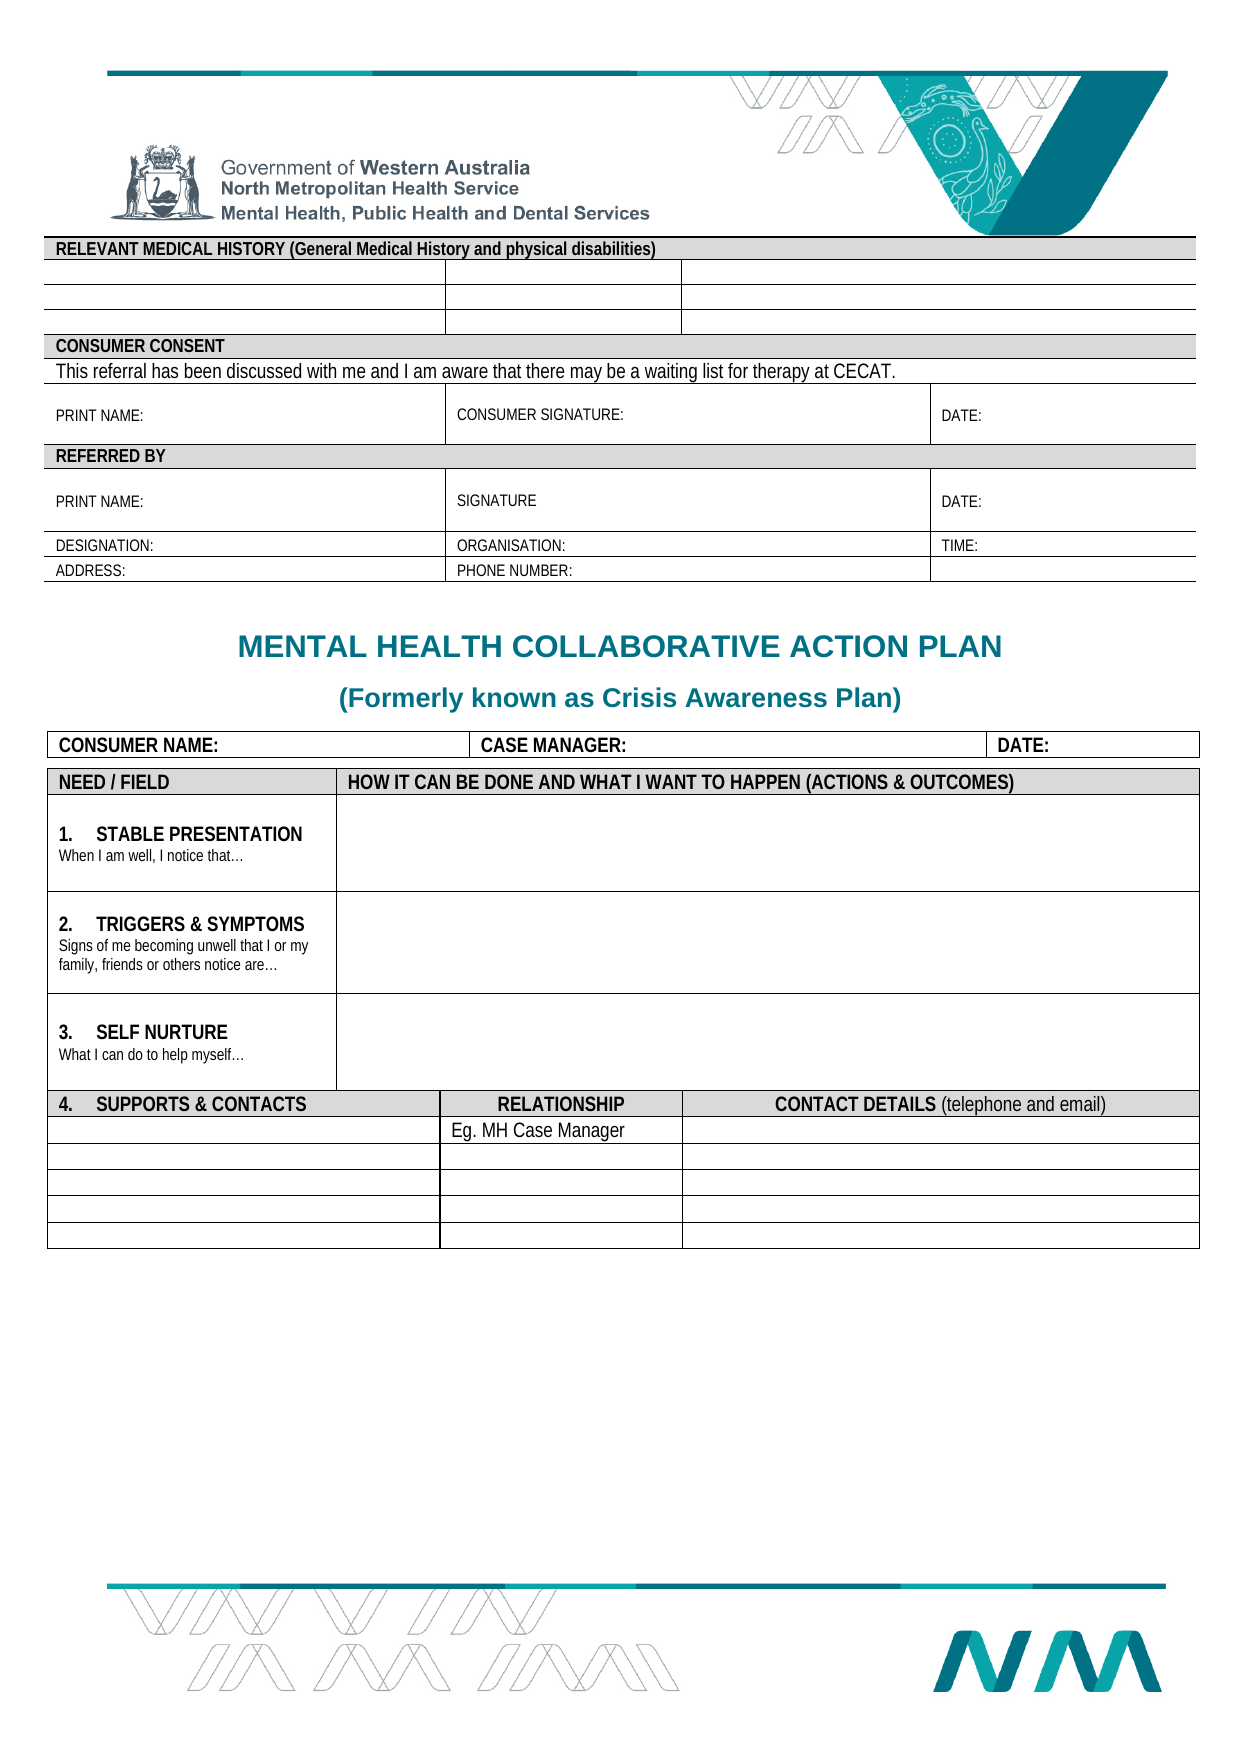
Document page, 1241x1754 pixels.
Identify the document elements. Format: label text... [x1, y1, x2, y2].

table_cell CONSUMER SIGNATURE: [446, 384, 930, 444]
table_cell [683, 1223, 1199, 1248]
table_cell [48, 1144, 439, 1169]
text MENTAL HEALTH COLLABORATIVE ACTION PLAN [89, 628, 1152, 664]
table_cell [44, 310, 445, 334]
table_cell ADDRESS: [44, 557, 445, 581]
table_cell [683, 1170, 1199, 1195]
table_cell ORGANISATION: [446, 532, 930, 556]
table_cell SELF NURTURE What I can do to help myself… [48, 994, 336, 1090]
table_cell [441, 1223, 682, 1248]
table_cell [441, 1196, 682, 1222]
table_cell [446, 260, 681, 284]
table_cell DATE: [931, 469, 1196, 531]
table_cell [682, 260, 1196, 284]
table_cell [682, 285, 1196, 309]
table_cell PHONE NUMBER: [446, 557, 930, 581]
table_header NEED / FIELD [48, 769, 336, 794]
table_cell [446, 285, 681, 309]
table_header HOW IT CAN BE DONE AND WHAT I WANT TO HAPPEN (ACTIONS & OUTCOMES) [337, 769, 1199, 794]
table_cell CONTACT DETAILS (telephone and email) [683, 1091, 1199, 1116]
table_cell DESIGNATION: [44, 532, 445, 556]
table_cell PRINT NAME: [44, 469, 445, 531]
table_cell [48, 1117, 439, 1142]
table_cell [683, 1144, 1199, 1169]
table_cell Eg. MH Case Manager [441, 1117, 682, 1142]
table_cell DATE: [931, 384, 1196, 444]
table_cell RELATIONSHIP [441, 1091, 682, 1116]
table_header DATE: [987, 732, 1199, 757]
table_cell [683, 1196, 1199, 1222]
table_cell [48, 1223, 439, 1248]
table_cell STABLE PRESENTATION When I am well, I notice that… [48, 795, 336, 891]
table_cell CONSUMER CONSENT [44, 335, 1196, 358]
table_cell SUPPORTS & CONTACTS [48, 1091, 439, 1116]
table_cell [441, 1170, 682, 1195]
table_cell TIME: [931, 532, 1196, 556]
table_cell [48, 1170, 439, 1195]
table_cell SIGNATURE [446, 469, 930, 531]
table_cell TRIGGERS & SYMPTOMS Signs of me becoming unwell that I or my family, friends or others notice are… [48, 892, 336, 993]
table_cell [337, 994, 1199, 1090]
table_cell REFERRED BY [44, 445, 1196, 468]
table_header RELEVANT MEDICAL HISTORY (General Medical History and physical disabilities) [44, 238, 1196, 259]
table_header CONSUMER NAME: [48, 732, 469, 757]
table_cell [44, 285, 445, 309]
table_cell [337, 795, 1199, 891]
table_cell [44, 260, 445, 284]
table_cell [683, 1117, 1199, 1142]
table_header CASE MANAGER: [470, 732, 986, 757]
table_cell [931, 557, 1196, 581]
text (Formerly known as Crisis Awareness Plan) [89, 682, 1152, 713]
table_cell [446, 310, 681, 334]
table_cell PRINT NAME: [44, 384, 445, 444]
picture [18, 8, 1241, 1754]
table_cell [682, 310, 1196, 334]
table_cell [441, 1144, 682, 1169]
table_cell [48, 1196, 439, 1222]
table_cell [337, 892, 1199, 993]
table_cell This referral has been discussed with me and I am aware that there may be a waiting list for therapy at CECAT. [44, 359, 1196, 383]
